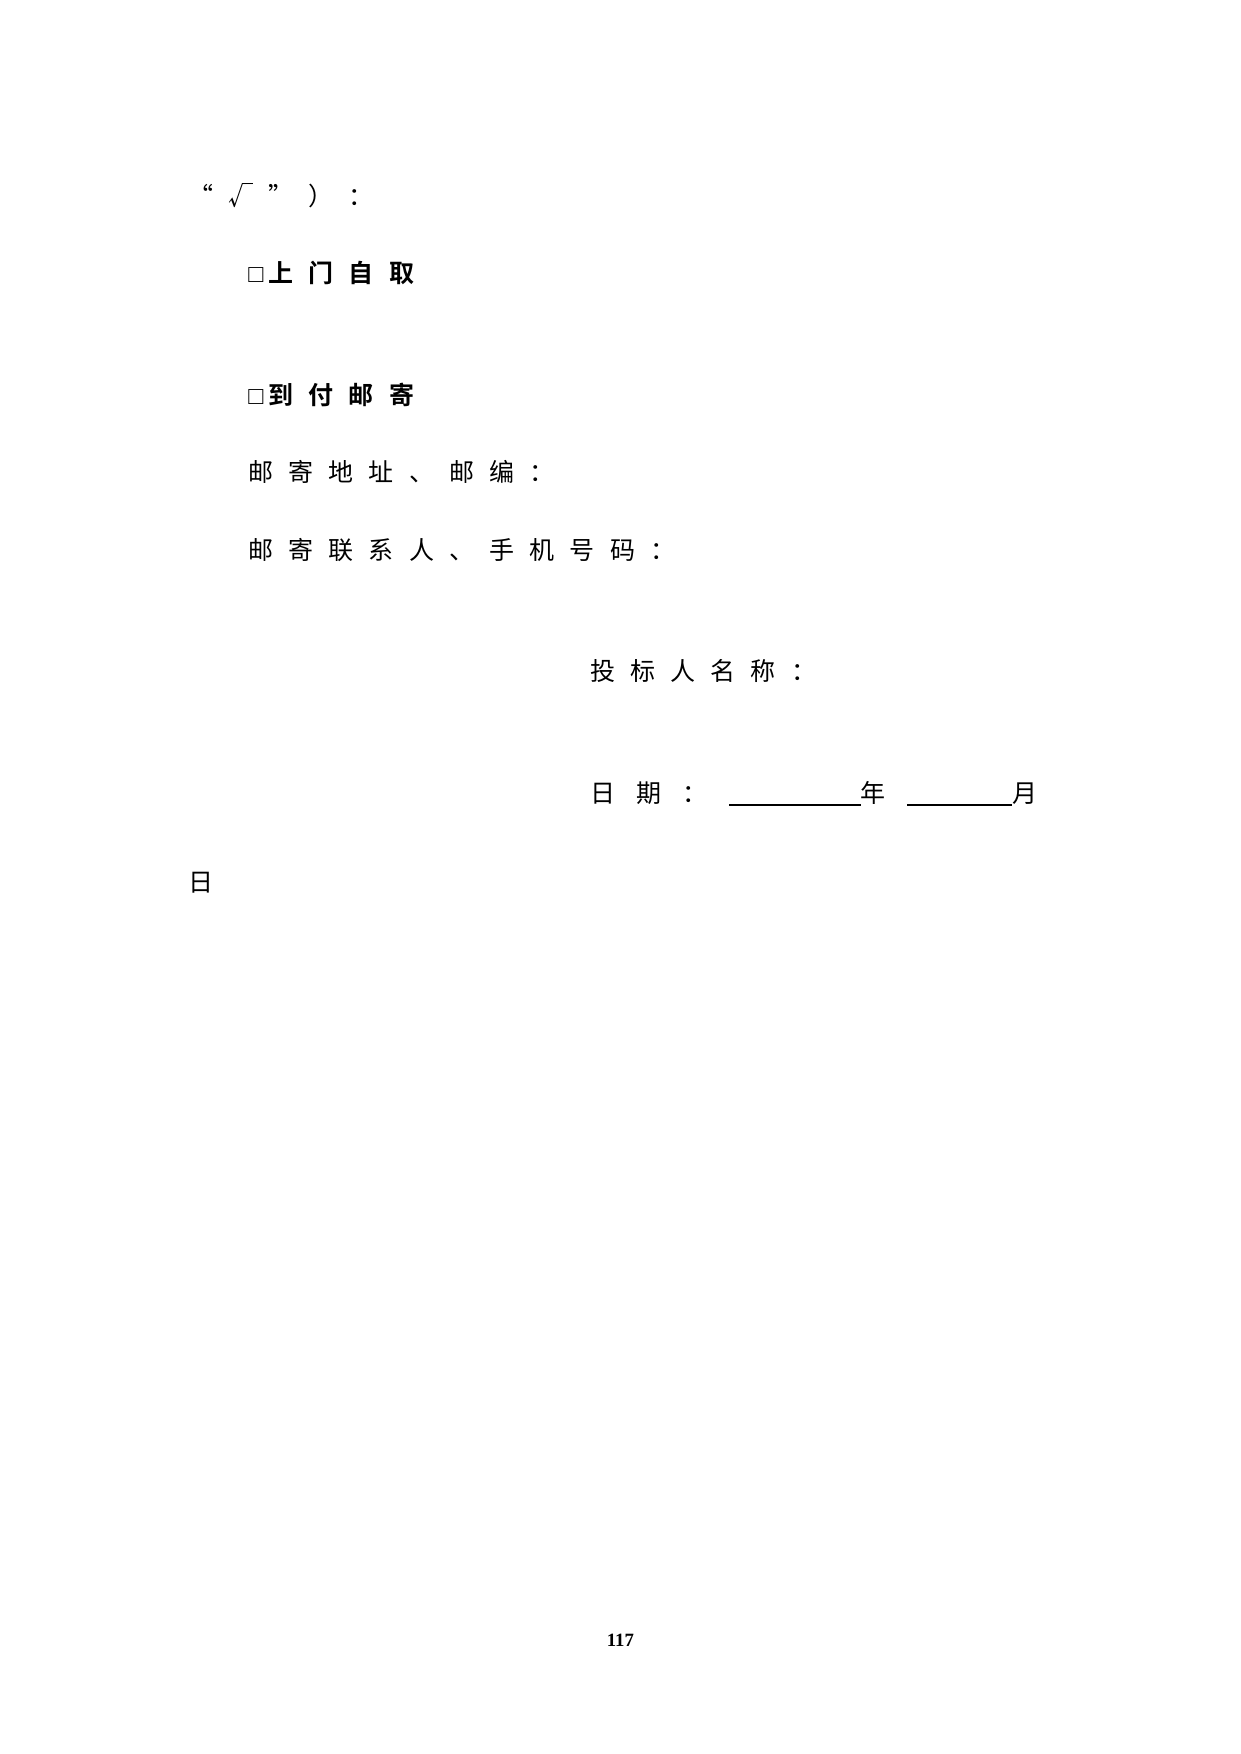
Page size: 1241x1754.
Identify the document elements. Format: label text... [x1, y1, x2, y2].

text □上门自取 [188, 242, 1052, 301]
text 邮寄联系人、手机号码： [188, 518, 1052, 578]
text □到付邮寄 [188, 363, 1052, 423]
text 邮寄地址、邮编： [188, 441, 1052, 500]
text 投标人名称： [188, 640, 1052, 699]
text 日期： 年 月 日 [188, 762, 1052, 910]
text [188, 164, 1052, 224]
